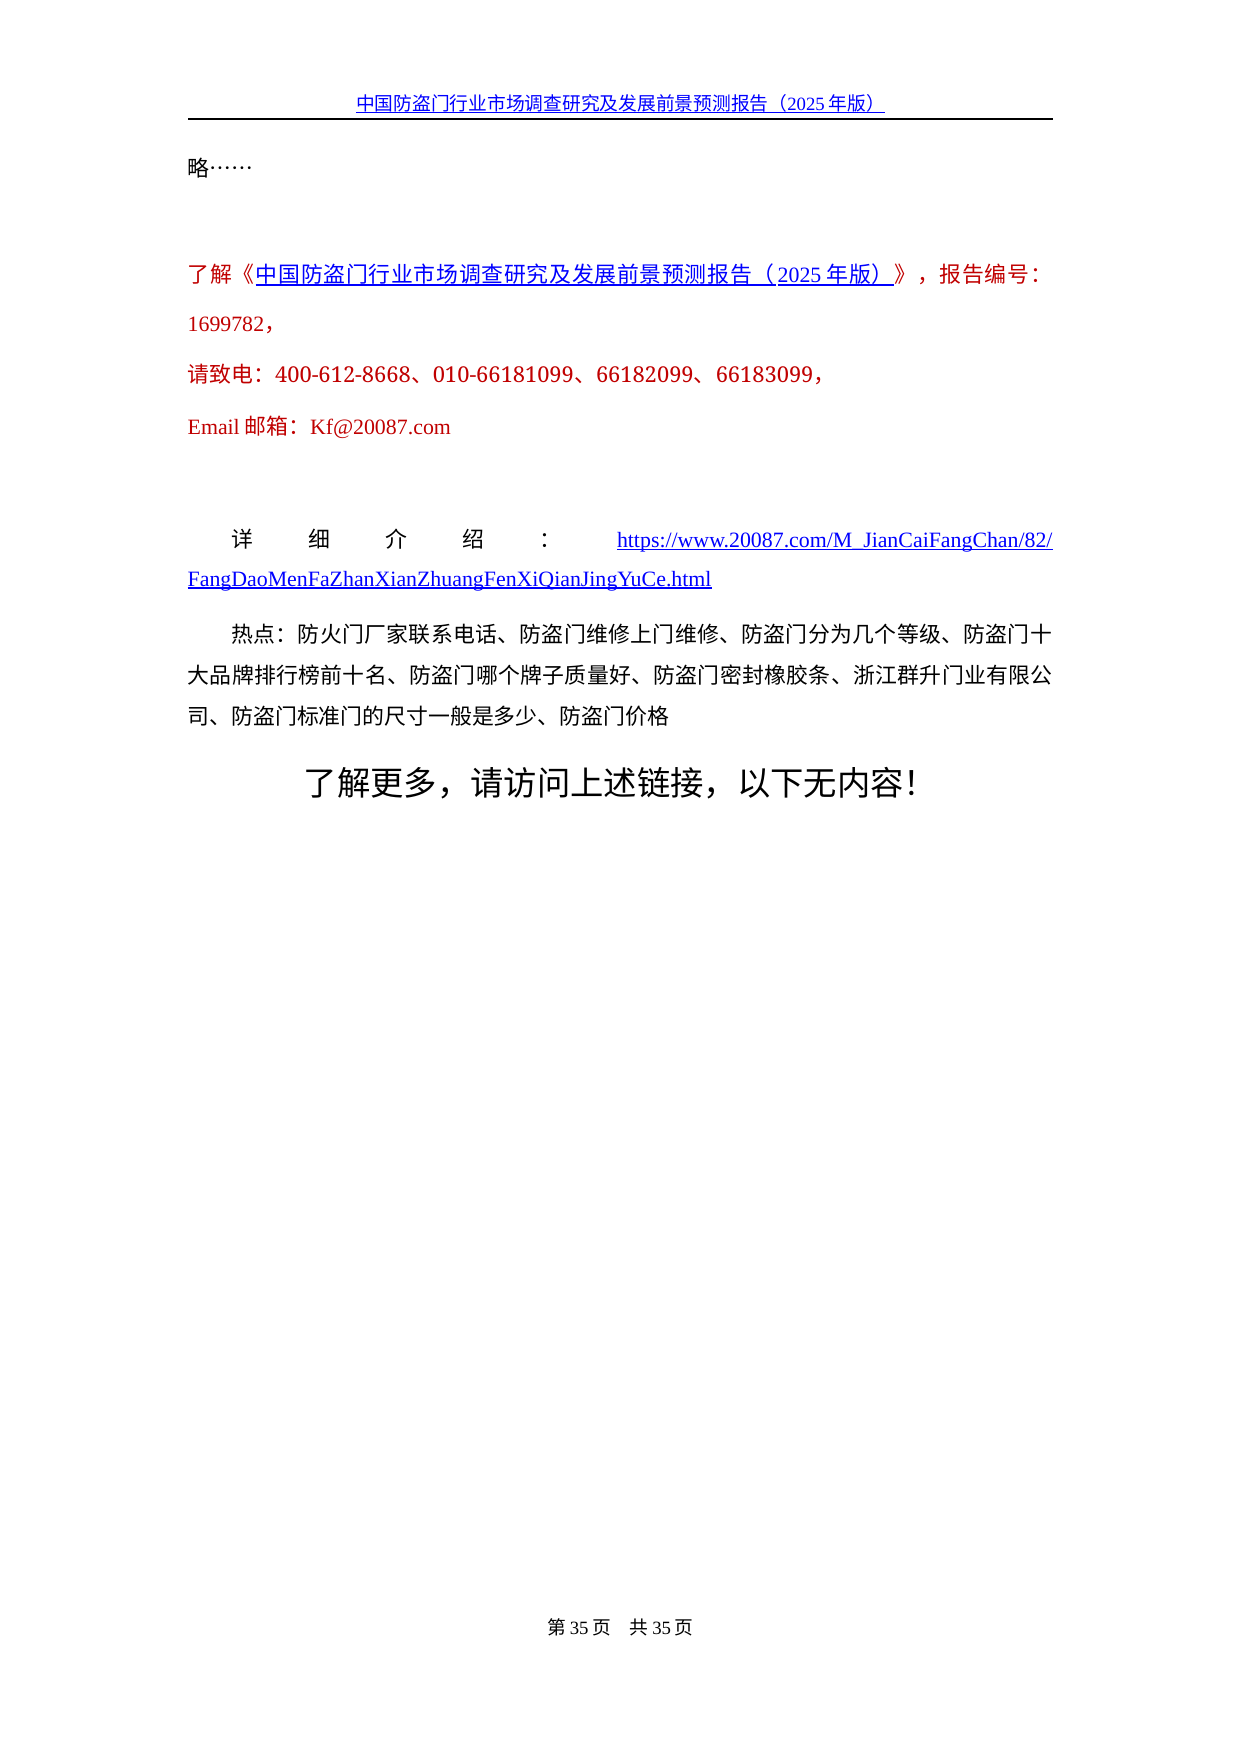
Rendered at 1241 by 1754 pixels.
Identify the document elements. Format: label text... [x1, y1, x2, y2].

text 详细介绍：https://www.20087.com/M_JianCaiFangChan/82/FangDaoMenFaZhanXianZhuangFenXiQianJingYuCe.html [187, 521, 1053, 594]
text 请致电：400-612-8668、010-66181099、66182099、66183099， [187, 357, 1053, 389]
text 了解《中国防盗门行业市场调查研究及发展前景预测报告（2025年版）》，报告编号：1699782， [187, 257, 1053, 338]
text Email邮箱：Kf@20087.com [187, 408, 1053, 441]
text 热点：防火门厂家联系电话、防盗门维修上门维修、防盗门分为几个等级、防盗门十大品牌排行榜前十名、防盗门哪个牌子质量好、防盗门密封橡胶条、浙江群升门业有限公司、防盗门标准门的尺寸一般是多少、防盗门价格 [187, 617, 1053, 731]
title 了解更多，请访问上述链接，以下无内容！ [187, 748, 1053, 813]
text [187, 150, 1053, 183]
